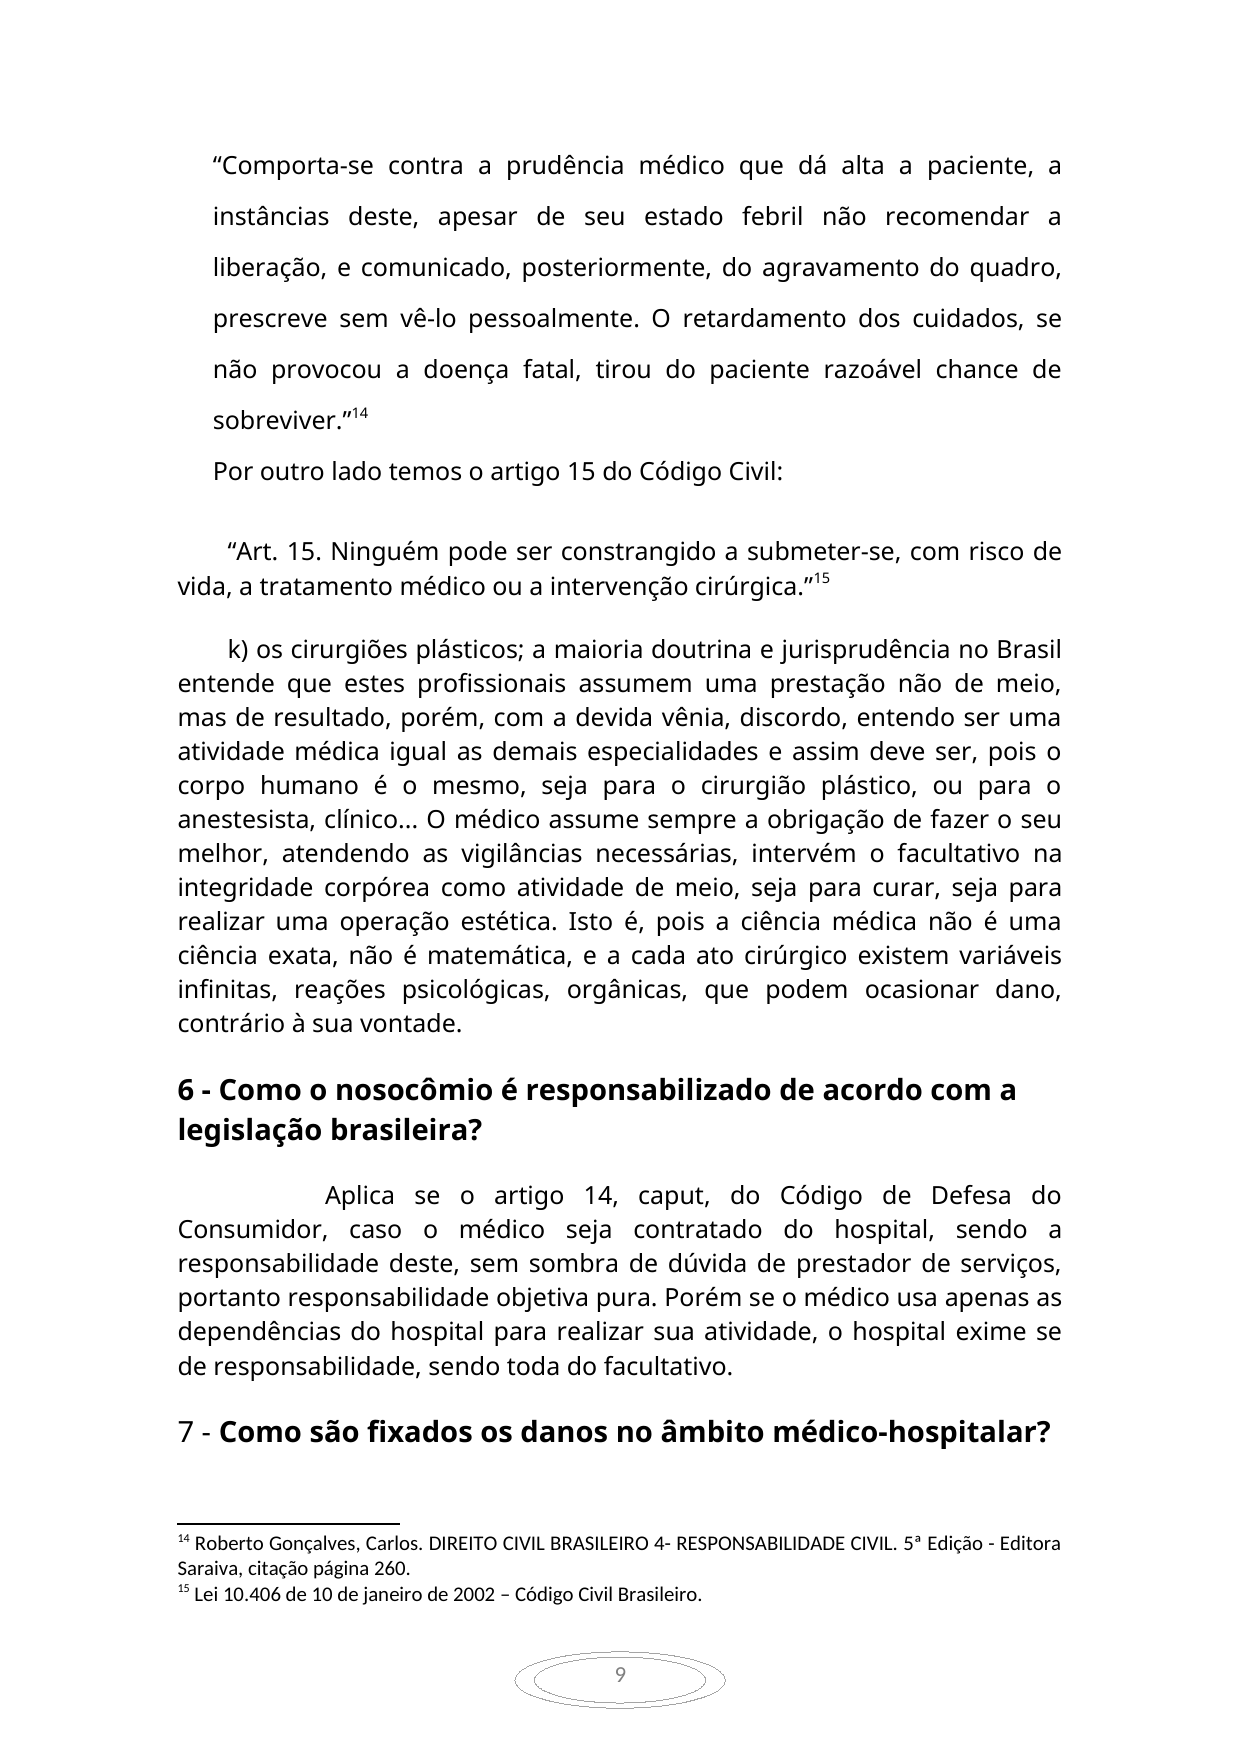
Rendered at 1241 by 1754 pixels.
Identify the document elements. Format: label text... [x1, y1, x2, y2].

text “Art. 15. Ninguém pode ser constrangido a submeter-se, com risco de vida, a tratamento médico ou a intervenção cirúrgica.” [177, 534, 1063, 602]
text “Comporta-se contra a prudência médico que dá alta a paciente, a instâncias deste, apesar de seu estado febril não recomendar a liberação, e comunicado, posteriormente, do agravamento do quadro, prescreve sem vê-lo pessoalmente. O retardamento dos cuidados, se não provocou a doença fatal, tirou do paciente razoável chance de sobreviver.” [213, 148, 1063, 437]
text k) os cirurgiões plásticos; a maioria doutrina e jurisprudência no Brasil entende que estes profissionais assumem uma prestação não de meio, mas de resultado, porém, com a devida vênia, discordo, entendo ser uma atividade médica igual as demais especialidades e assim deve ser, pois o corpo humano é o mesmo, seja para o cirurgião plástico, ou para o anestesista, clínico... O médico assume sempre a obrigação de fazer o seu melhor, atendendo as vigilâncias necessárias, intervém o facultativo na integridade corpórea como atividade de meio, seja para curar, seja para realizar uma operação estética. Isto é, pois a ciência médica não é uma ciência exata, não é matemática, e a cada ato cirúrgico existem variáveis infinitas, reações psicológicas, orgânicas, que podem ocasionar dano, contrário à sua vontade. [177, 631, 1063, 1040]
text Por outro lado temos o artigo 15 do Código Civil: [213, 454, 1063, 488]
text 6 - Como o nosocômio é responsabilizado de acordo com a legislação brasileira? [177, 1069, 1063, 1149]
text Aplica se o artigo 14, caput, do Código de Defesa do Consumidor, caso o médico seja contratado do hospital, sendo a responsabilidade deste, sem sombra de dúvida de prestador de serviços, portanto responsabilidade objetiva pura. Porém se o médico usa apenas as dependências do hospital para realizar sua atividade, o hospital exime se de responsabilidade, sendo toda do facultativo. [177, 1178, 1063, 1382]
text 7 - Como são fixados os danos no âmbito médico-hospitalar? [177, 1411, 1063, 1451]
